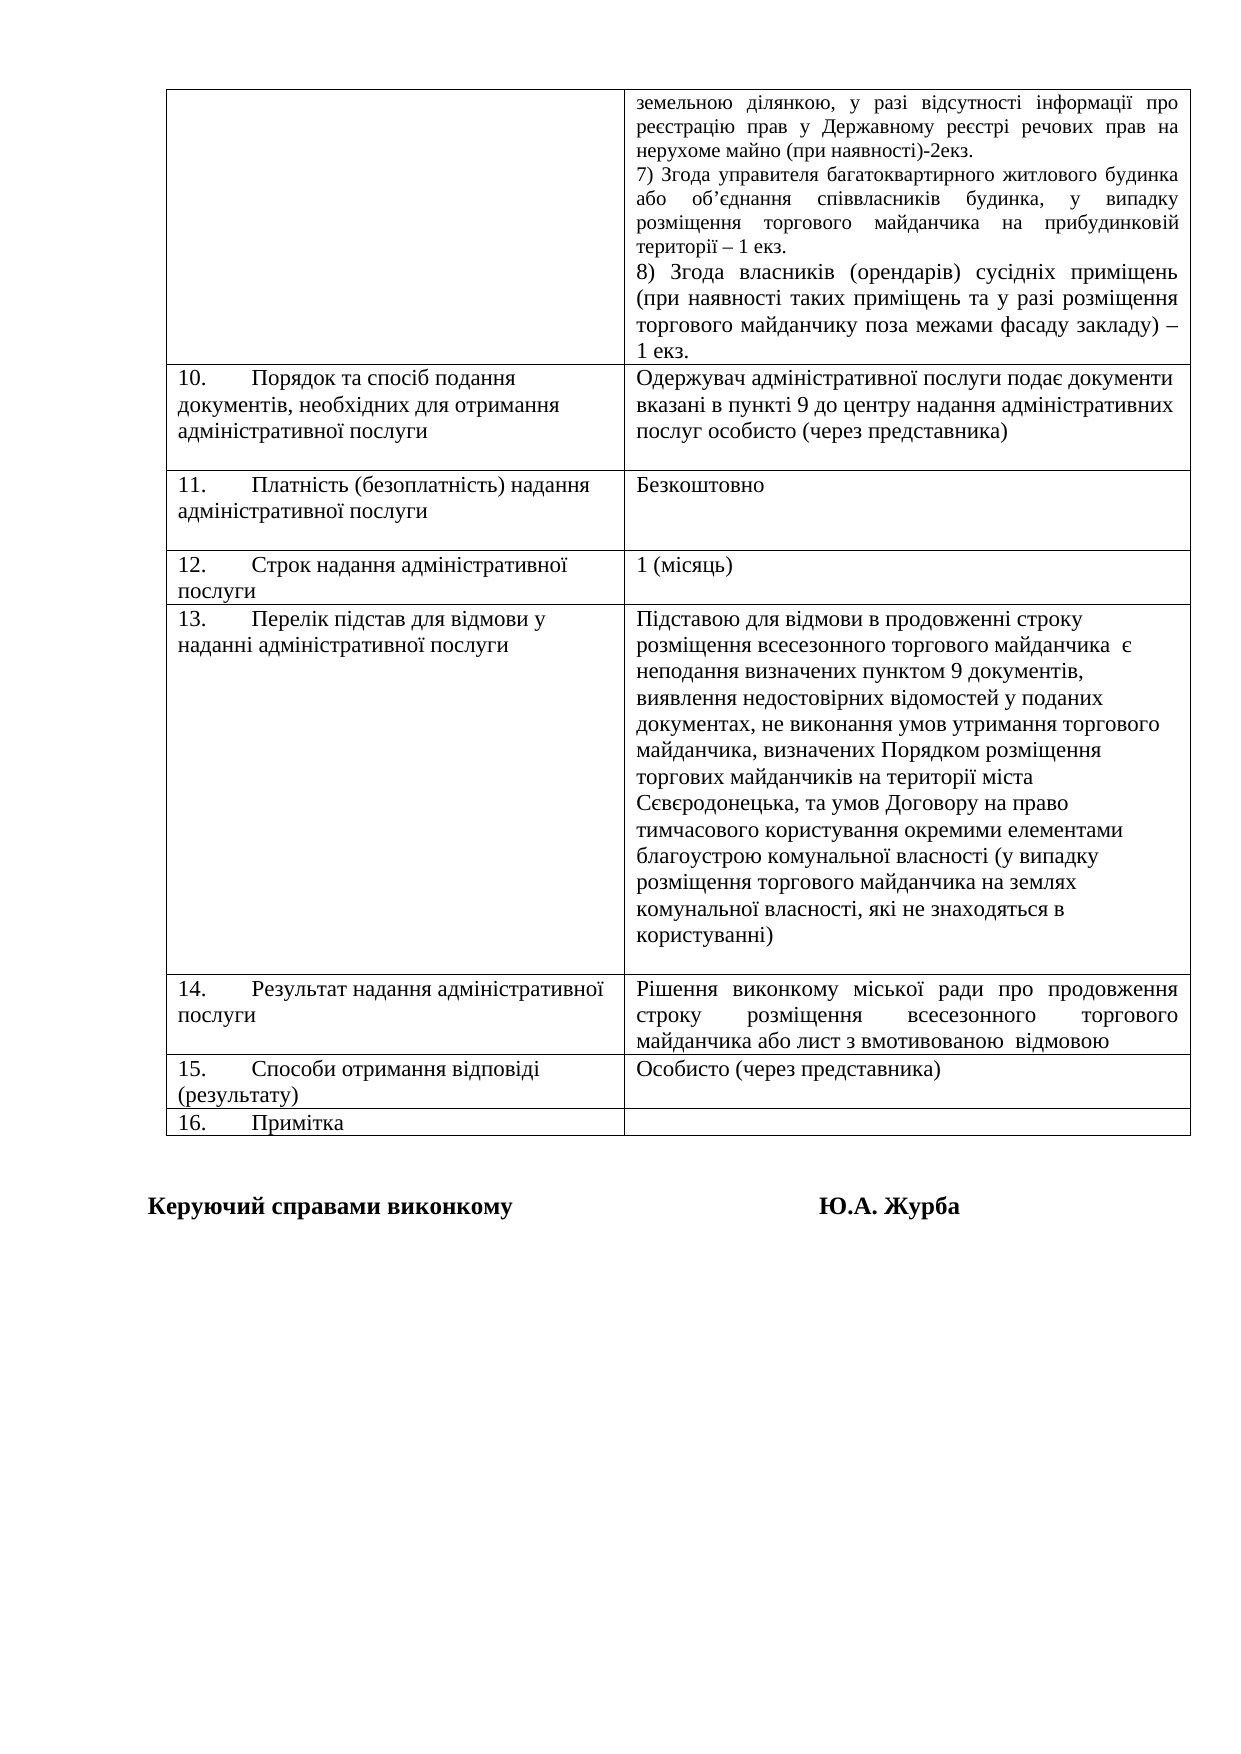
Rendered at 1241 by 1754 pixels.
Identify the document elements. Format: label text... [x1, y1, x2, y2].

table_cell 16. Примітка [167, 1109, 624, 1135]
table_cell Безкоштовно [625, 471, 1190, 550]
table_cell 12. Строк надання адміністративної послуги [167, 551, 624, 604]
table_cell Одержувач адміністративної послуги подає документи вказані в пункті 9 до центру надання адміністративних послуг особисто (через представника) [625, 365, 1190, 470]
table_cell 1 (місяць) [625, 551, 1190, 604]
table_cell 14. Результат надання адміністративної послуги [167, 975, 624, 1054]
table_cell Підставою для відмови в продовженні строку розміщення всесезонного торгового майданчика є неподання визначених пунктом 9 документів, виявлення недостовірних відомостей у поданих документах, не виконання умов утримання торгового майданчика, визначених Порядком розміщення торгових майданчиків на території міста Сєвєродонецька, та умов Договору на право тимчасового користування окремими елементами благоустрою комунальної власності (у випадку розміщення торгового майданчика на землях комунальної власності, які не знаходяться в користуванні) [625, 605, 1190, 974]
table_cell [625, 90, 1190, 363]
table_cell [167, 90, 624, 363]
text Керуючий справами виконкому Ю.А. Журба [148, 1191, 1152, 1220]
table_cell [625, 1109, 1190, 1135]
table_cell 11. Платність (безоплатність) надання адміністративної послуги [167, 471, 624, 550]
table_cell Рішення виконкому міської ради про продовження строку розміщення всесезонного торгового майданчика або лист з вмотивованою відмовою [625, 975, 1190, 1054]
table_cell 13. Перелік підстав для відмови у наданні адміністративної послуги [167, 605, 624, 974]
table_cell 15. Способи отримання відповіді (результату) [167, 1055, 624, 1108]
table_cell Особисто (через представника) [625, 1055, 1190, 1108]
table_cell 10. Порядок та спосіб подання документів, необхідних для отримання адміністративної послуги [167, 365, 624, 470]
